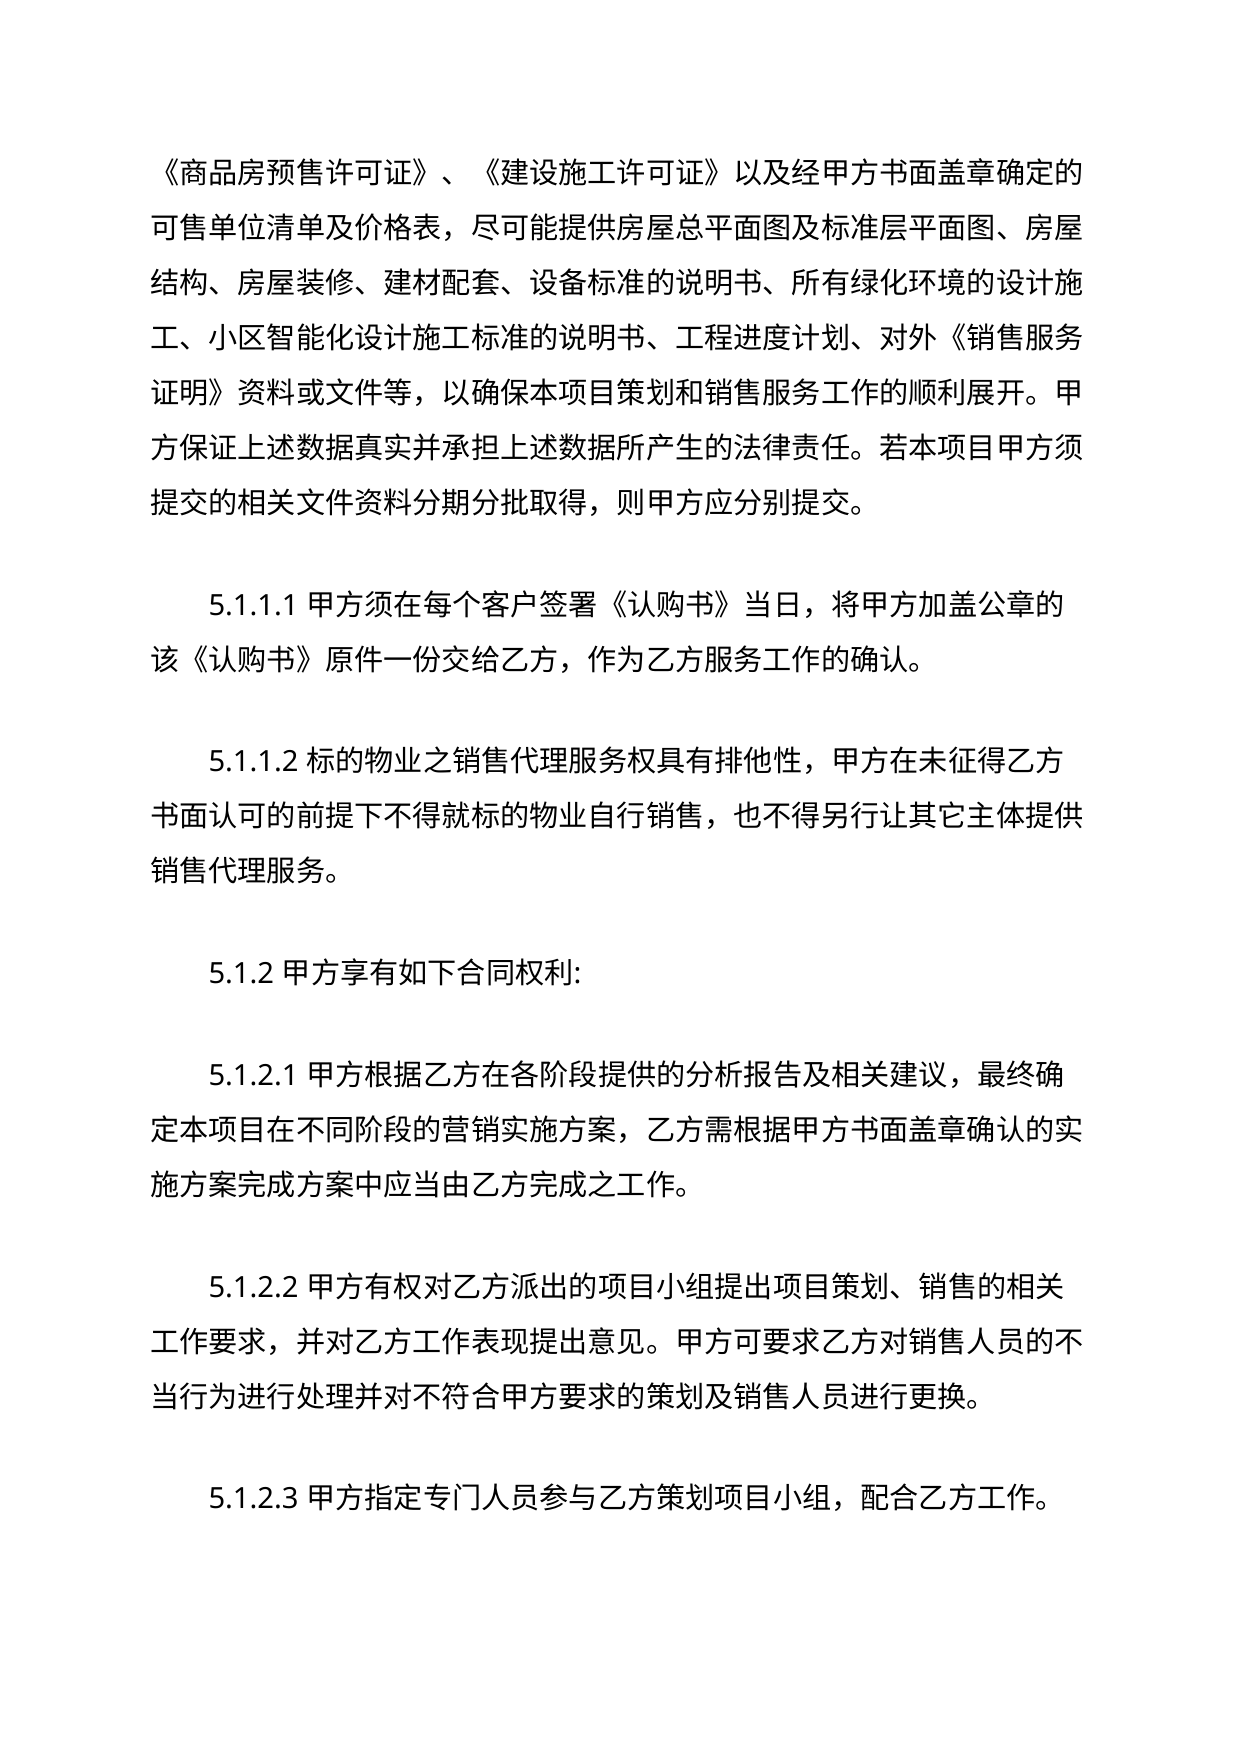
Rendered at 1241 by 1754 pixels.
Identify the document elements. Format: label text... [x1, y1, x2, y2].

text 5.1.1.1 甲方须在每个客户签署《认购书》当日，将甲方加盖公章的该《认购书》原件一份交给乙方，作为乙方服务工作的确认。 [150, 581, 1090, 678]
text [150, 150, 1090, 522]
text 5.1.2.3 甲方指定专门人员参与乙方策划项目小组，配合乙方工作。 [150, 1475, 1090, 1517]
text 5.1.1.2 标的物业之销售代理服务权具有排他性，甲方在未征得乙方书面认可的前提下不得就标的物业自行销售，也不得另行让其它主体提供销售代理服务。 [150, 738, 1090, 890]
text 5.1.2 甲方享有如下合同权利: [150, 949, 1090, 992]
text 5.1.2.1 甲方根据乙方在各阶段提供的分析报告及相关建议，最终确定本项目在不同阶段的营销实施方案，乙方需根据甲方书面盖章确认的实施方案完成方案中应当由乙方完成之工作。 [150, 1052, 1090, 1204]
text 5.1.2.2 甲方有权对乙方派出的项目小组提出项目策划、销售的相关工作要求，并对乙方工作表现提出意见。甲方可要求乙方对销售人员的不当行为进行处理并对不符合甲方要求的策划及销售人员进行更换。 [150, 1263, 1090, 1415]
